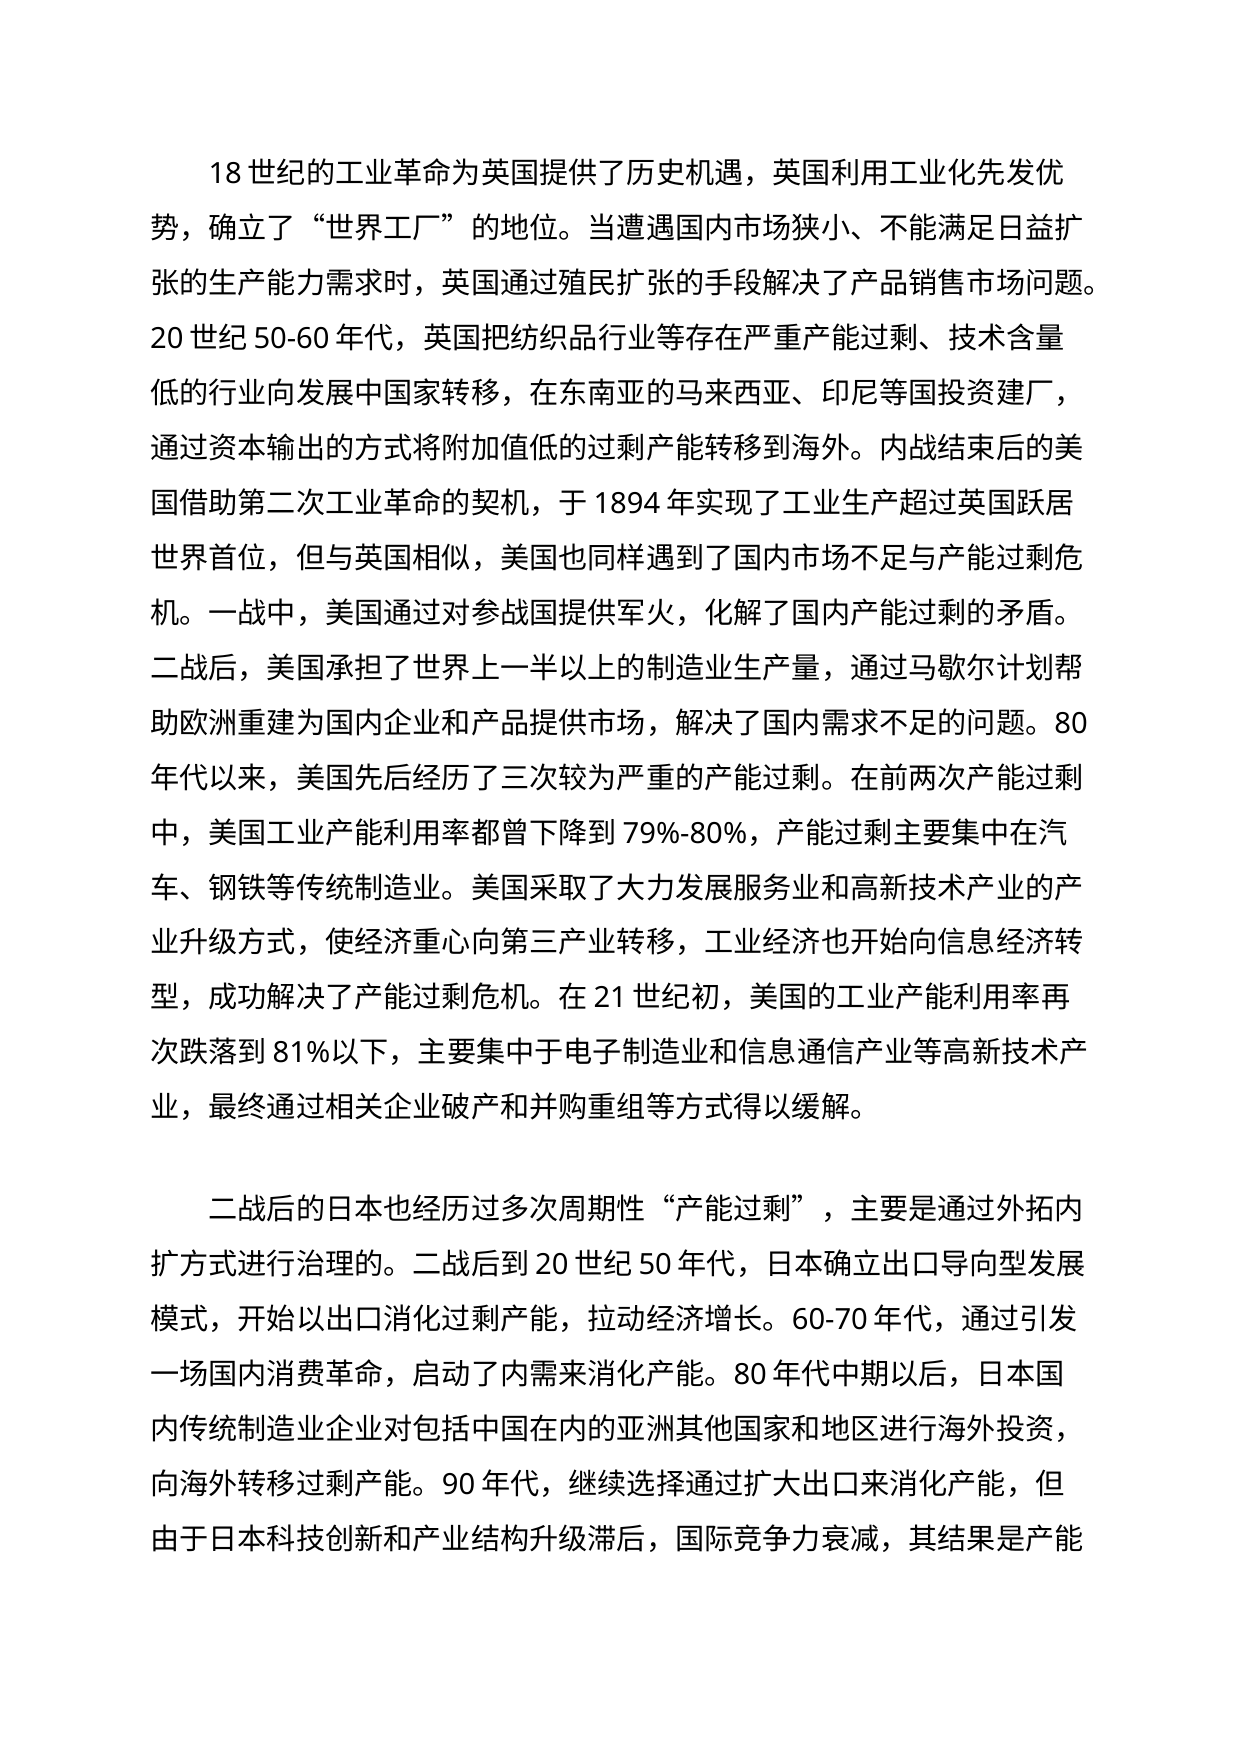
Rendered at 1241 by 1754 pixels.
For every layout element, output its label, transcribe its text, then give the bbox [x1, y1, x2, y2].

text 18世纪的工业革命为英国提供了历史机遇，英国利用工业化先发优势，确立了“世界工厂”的地位。当遭遇国内市场狭小、不能满足日益扩张的生产能力需求时，英国通过殖民扩张的手段解决了产品销售市场问题。20世纪50-60年代，英国把纺织品行业等存在严重产能过剩、技术含量低的行业向发展中国家转移，在东南亚的马来西亚、印尼等国投资建厂，通过资本输出的方式将附加值低的过剩产能转移到海外。内战结束后的美国借助第二次工业革命的契机，于1894年实现了工业生产超过英国跃居世界首位，但与英国相似，美国也同样遇到了国内市场不足与产能过剩危机。一战中，美国通过对参战国提供军火，化解了国内产能过剩的矛盾。二战后，美国承担了世界上一半以上的制造业生产量，通过马歇尔计划帮助欧洲重建为国内企业和产品提供市场，解决了国内需求不足的问题。80年代以来，美国先后经历了三次较为严重的产能过剩。在前两次产能过剩中，美国工业产能利用率都曾下降到79%-80%，产能过剩主要集中在汽车、钢铁等传统制造业。美国采取了大力发展服务业和高新技术产业的产业升级方式，使经济重心向第三产业转移，工业经济也开始向信息经济转型，成功解决了产能过剩危机。在21世纪初，美国的工业产能利用率再次跌落到81%以下，主要集中于电子制造业和信息通信产业等高新技术产业，最终通过相关企业破产和并购重组等方式得以缓解。 [150, 150, 1090, 1126]
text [150, 1186, 1090, 1558]
